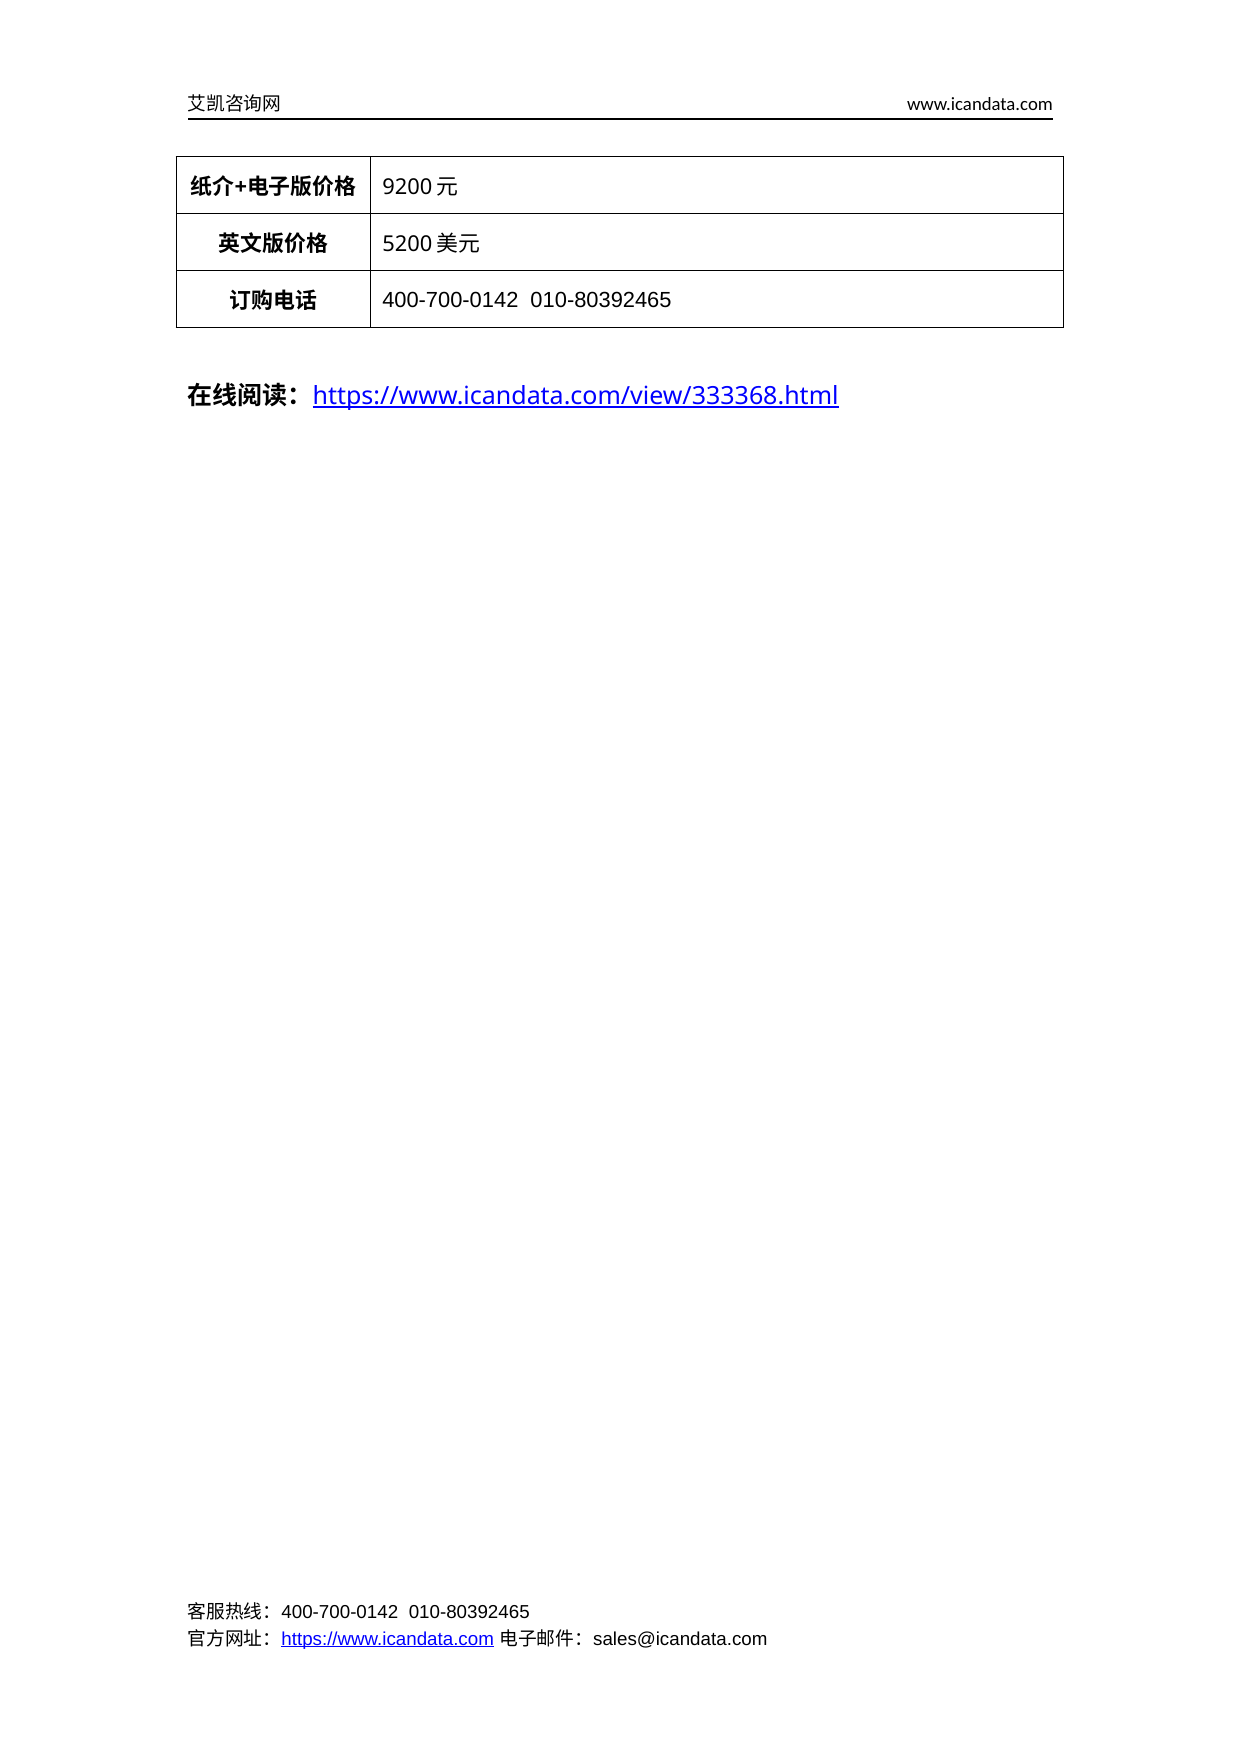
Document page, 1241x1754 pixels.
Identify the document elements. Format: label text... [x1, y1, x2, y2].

table_cell 9200元 [371, 157, 1063, 213]
table_cell 5200美元 [371, 214, 1063, 270]
table_cell 订购电话 [177, 271, 370, 327]
text 在线阅读：https://www.icandata.com/view/333368.html [187, 361, 1053, 426]
table_cell 400-700-0142 010-80392465 [371, 271, 1063, 327]
table_cell 纸介+电子版价格 [177, 157, 370, 213]
table_cell 英文版价格 [177, 214, 370, 270]
